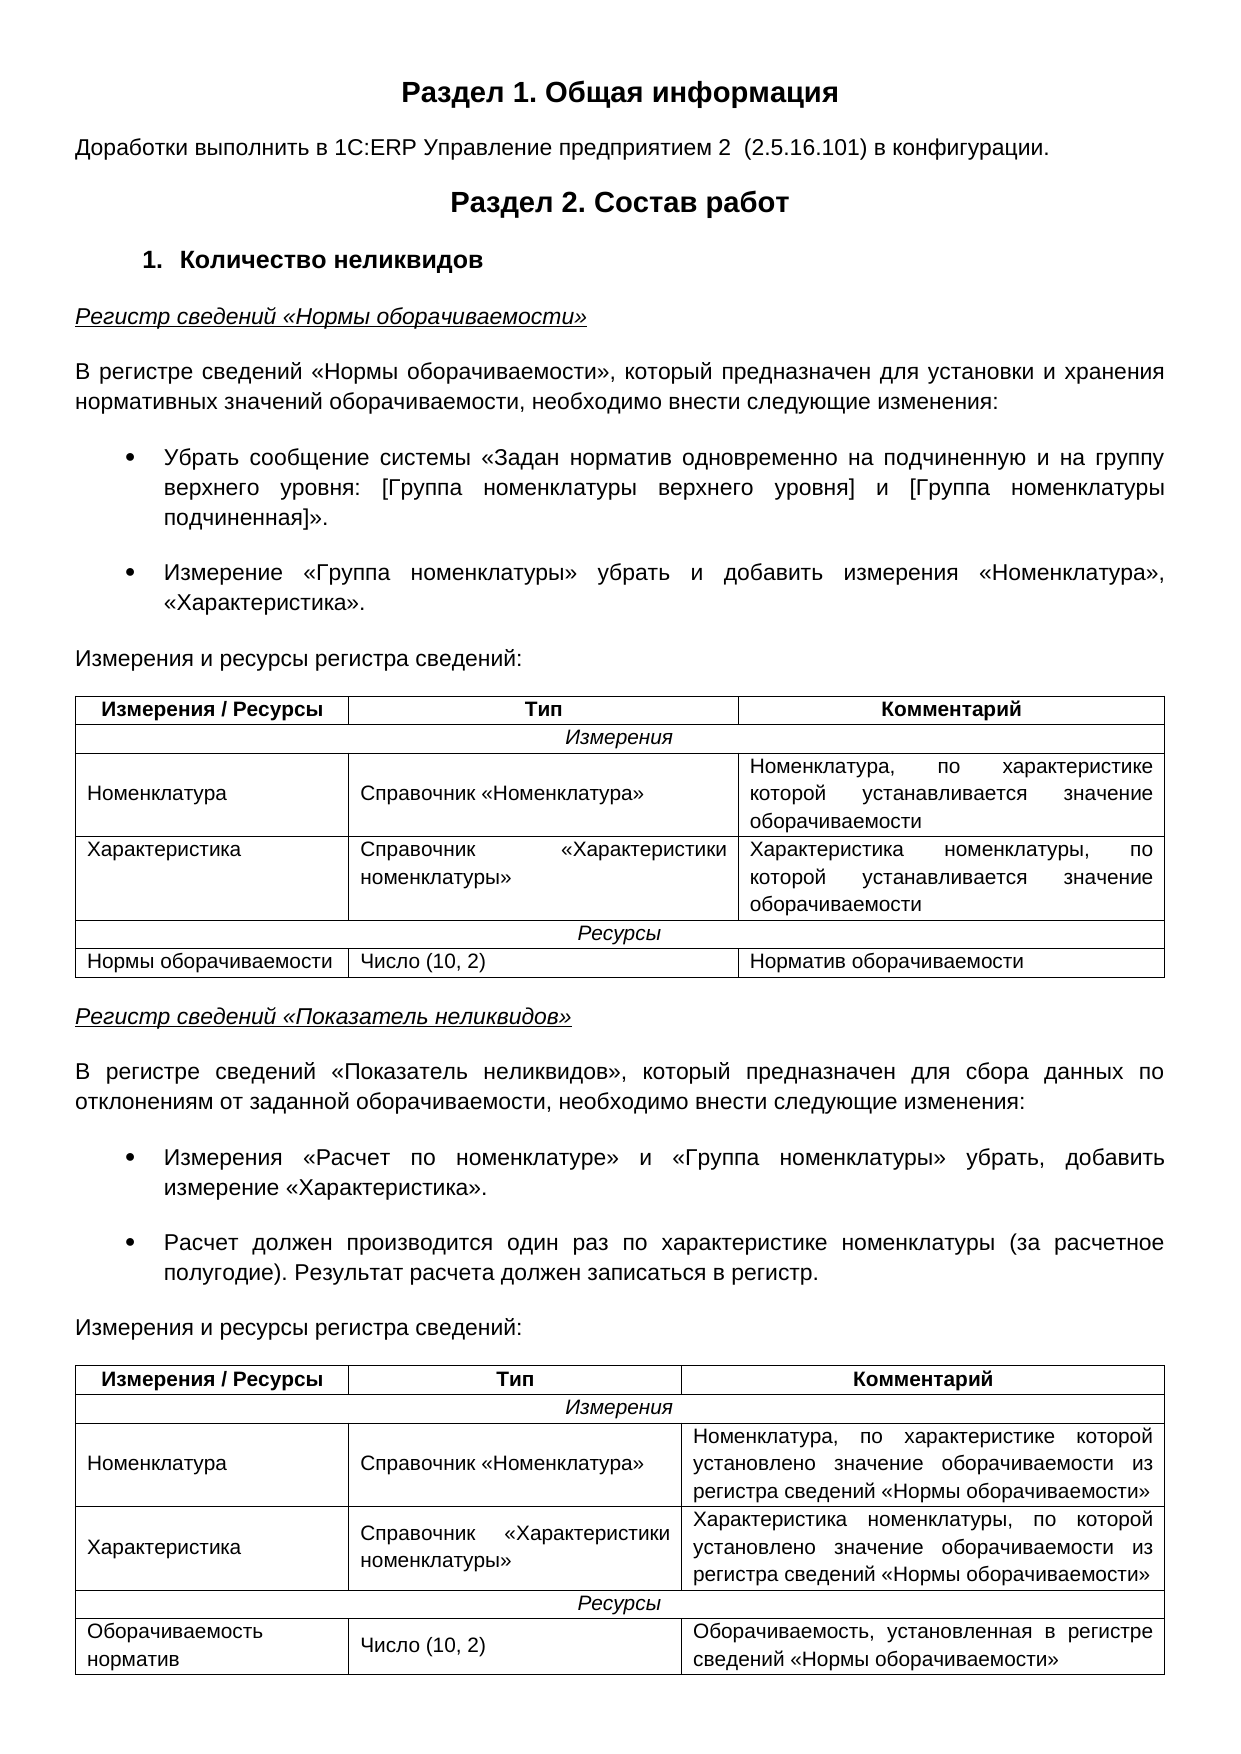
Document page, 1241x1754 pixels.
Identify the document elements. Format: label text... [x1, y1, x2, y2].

table_cell Измерения [76, 725, 1164, 753]
table_cell Характеристика номенклатуры, по которой установлено значение оборачиваемости из регистра сведений «Нормы оборачиваемости» [682, 1507, 1164, 1589]
text Доработки выполнить в 1С:ERP Управление предприятием 2 (2.5.16.101) в конфигурации. [75, 134, 1165, 161]
table_cell Характеристика номенклатуры, по которой устанавливается значение оборачиваемости [739, 837, 1164, 920]
table_cell Ресурсы [76, 1591, 1164, 1618]
table_cell Номенклатура, по характеристике которой устанавливается значение оборачиваемости [739, 754, 1164, 836]
table_cell Оборачиваемость, установленная в регистре сведений «Нормы оборачиваемости» [682, 1619, 1164, 1674]
text Измерения и ресурсы регистра сведений: [75, 1314, 1165, 1341]
table_cell Число (10, 2) [349, 1619, 681, 1674]
table_cell Число (10, 2) [349, 949, 738, 977]
text В регистре сведений «Нормы оборачиваемости», который предназначен для установки и хранения нормативных значений оборачиваемости, необходимо внести следующие изменения: [75, 358, 1165, 414]
text Раздел 1. Общая информация [75, 75, 1165, 108]
table_cell Измерения [76, 1395, 1164, 1422]
table_cell Справочник «Номенклатура» [349, 1424, 681, 1506]
text В регистре сведений «Показатель неликвидов», который предназначен для сбора данных по отклонениям от заданной оборачиваемости, необходимо внести следующие изменения: [75, 1058, 1165, 1114]
table_header Комментарий [682, 1366, 1164, 1394]
text Количество неликвидов [142, 245, 1165, 273]
table_header Измерения / Ресурсы [76, 1366, 348, 1394]
table_cell Номенклатура [76, 754, 348, 836]
table_header Комментарий [739, 697, 1164, 724]
table_header Тип [349, 1366, 681, 1394]
table_cell Ресурсы [76, 921, 1164, 948]
list Расчет должен производится один раз по характеристике номенклатуры (за расчетное полугодие). Результат расчета должен записаться в регистр. [126, 1229, 1165, 1285]
table_cell Норматив оборачиваемости [739, 949, 1164, 977]
table_header Измерения / Ресурсы [76, 697, 348, 724]
table_cell Нормы оборачиваемости [76, 949, 348, 977]
text Измерения и ресурсы регистра сведений: [75, 644, 1165, 671]
table_cell Характеристика [76, 837, 348, 920]
table_cell Справочник «Характеристики номенклатуры» [349, 837, 738, 920]
list Измерения «Расчет по номенклатуре» и «Группа номенклатуры» убрать, добавить измерение «Характеристика». [126, 1143, 1165, 1200]
list Измерение «Группа номенклатуры» убрать и добавить измерения «Номенклатура», «Характеристика». [126, 559, 1165, 616]
table_header Тип [349, 697, 738, 724]
table_cell Справочник «Номенклатура» [349, 754, 738, 836]
table_cell Оборачиваемость норматив [76, 1619, 348, 1674]
table_cell Номенклатура [76, 1424, 348, 1506]
text Регистр сведений «Нормы оборачиваемости» [75, 303, 1165, 329]
text Регистр сведений «Показатель неликвидов» [75, 1003, 1165, 1029]
list Убрать сообщение системы «Задан норматив одновременно на подчиненную и на группу верхнего уровня: [Группа номенклатуры верхнего уровня] и [Группа номенклатуры подчиненная]». [126, 443, 1165, 530]
table_cell Номенклатура, по характеристике которой установлено значение оборачиваемости из регистра сведений «Нормы оборачиваемости» [682, 1424, 1164, 1506]
table_cell Характеристика [76, 1507, 348, 1589]
table_cell Справочник «Характеристики номенклатуры» [349, 1507, 681, 1589]
text Раздел 2. Состав работ [75, 185, 1165, 219]
